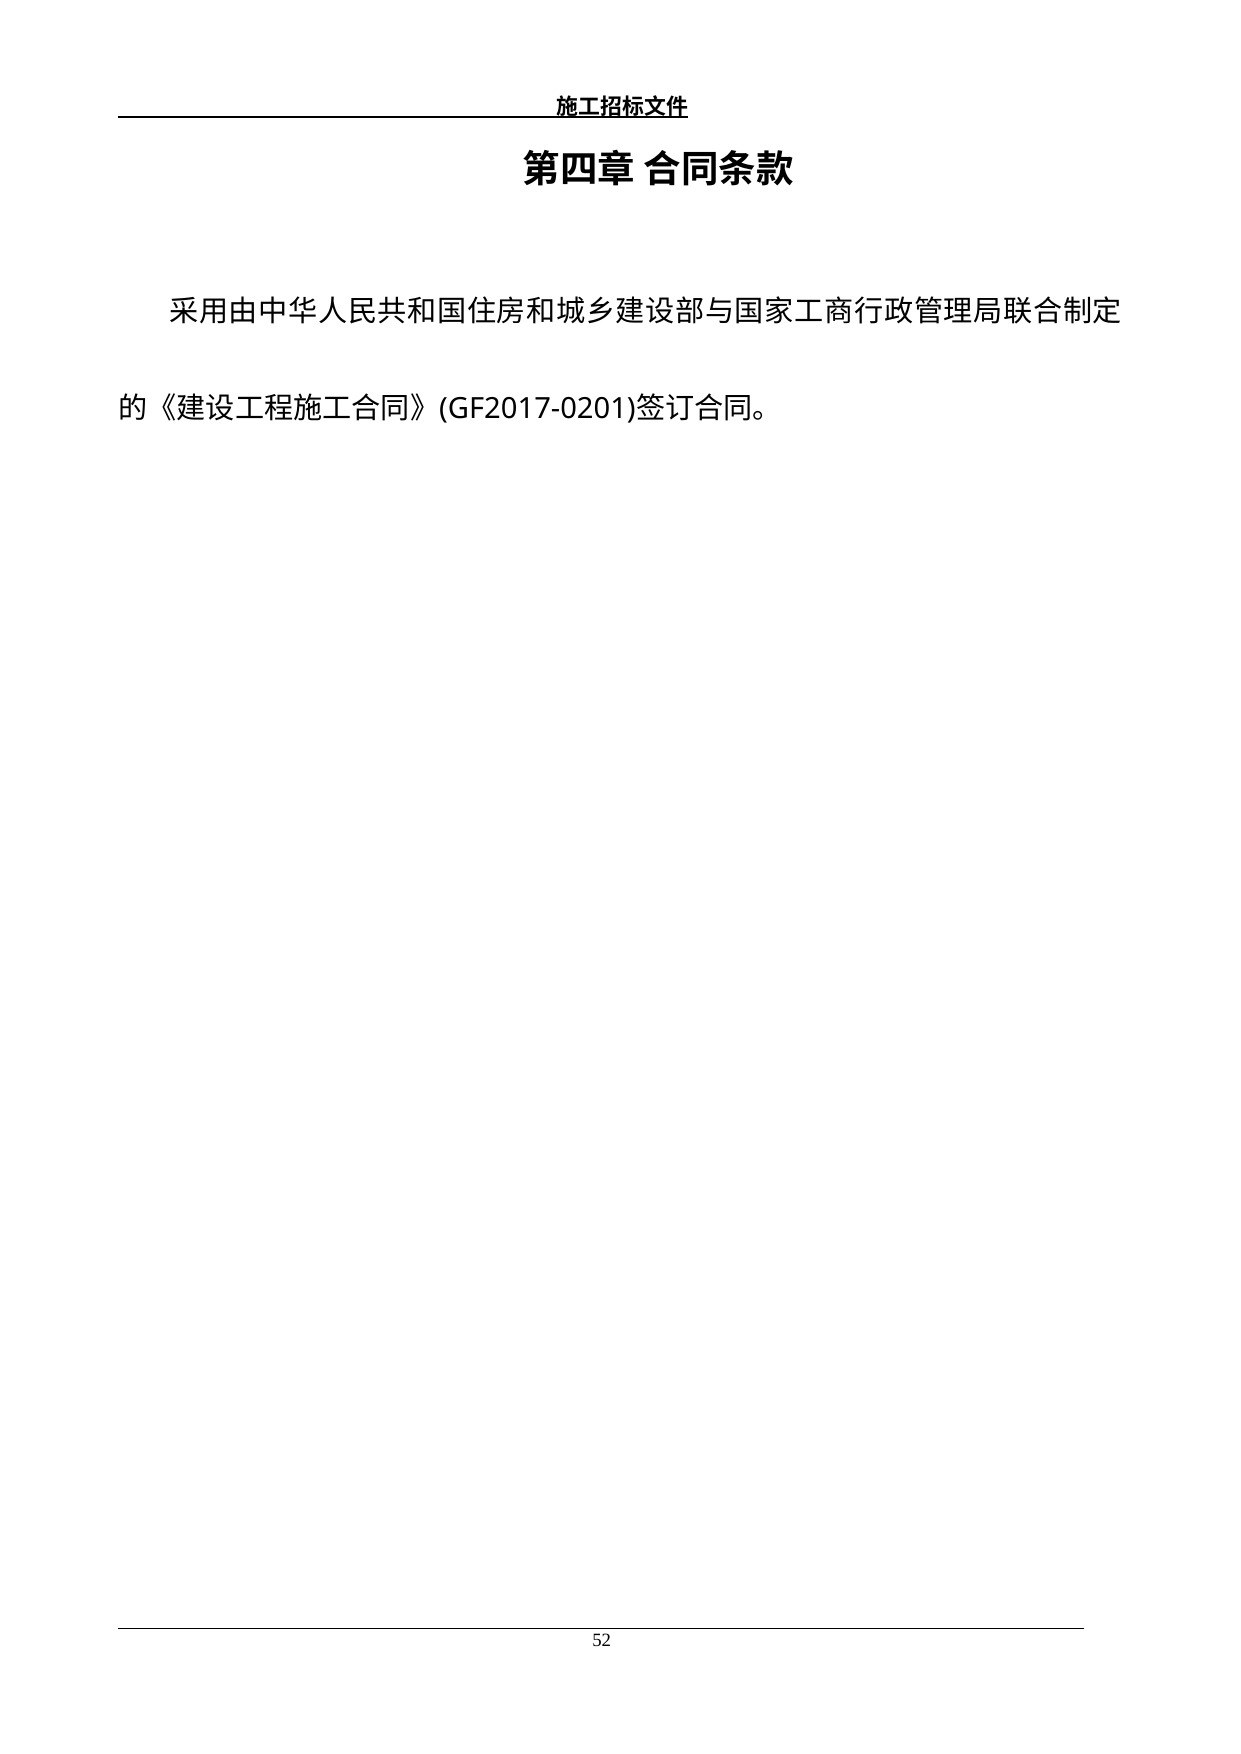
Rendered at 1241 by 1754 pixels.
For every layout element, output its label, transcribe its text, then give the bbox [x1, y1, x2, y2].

text 采用由中华人民共和国住房和城乡建设部与国家工商行政管理局联合制定的《建设工程施工合同》(GF2017-0201)签订合同。 [118, 276, 1122, 439]
text 第四章 合同条款 [118, 146, 1122, 192]
